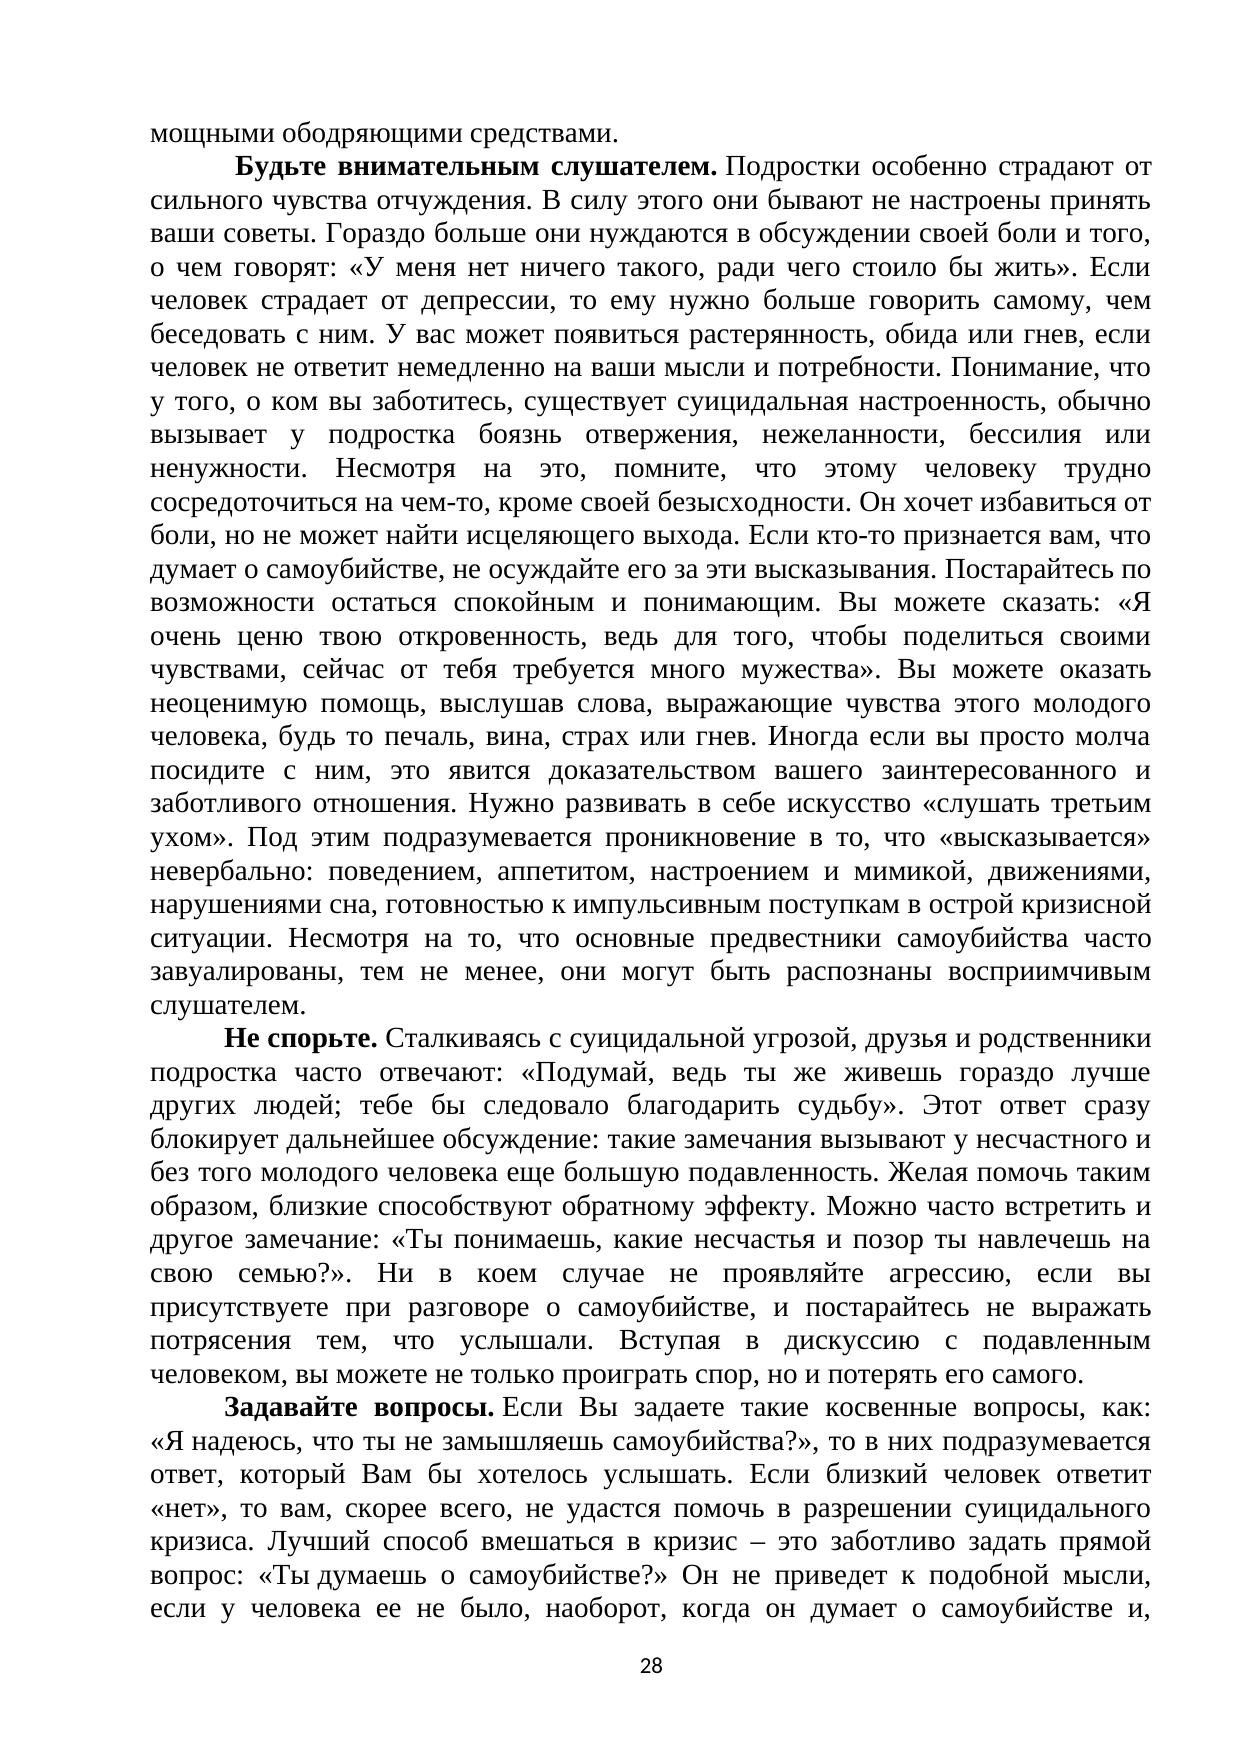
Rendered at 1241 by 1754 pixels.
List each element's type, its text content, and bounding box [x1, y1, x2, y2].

text Будьте внимательным слушателем. Подростки особенно страдают от сильного чувства отчуждения. В силу этого они бывают не настроены принять ваши советы. Гораздо больше они нуждаются в обсуждении своей боли и того, о чем говорят: «У меня нет ничего такого, ради чего стоило бы жить». Если человек страдает от депрессии, то ему нужно больше говорить самому, чем беседовать с ним. У вас может появиться растерянность, обида или гнев, если человек не ответит немедленно на ваши мысли и потребности. Понимание, что у того, о ком вы заботитесь, существует суицидальная настроенность, обычно вызывает у подростка боязнь отвержения, нежеланности, бессилия или ненужности. Несмотря на это, помните, что этому человеку трудно сосредоточиться на чем-то, кроме своей безысходности. Он хочет избавиться от боли, но не может найти исцеляющего выхода. Если кто-то признается вам, что думает о самоубийстве, не осуждайте его за эти высказывания. Постарайтесь по возможности остаться спокойным и понимающим. Вы можете сказать: «Я очень ценю твою откровенность, ведь для того, чтобы поделиться своими чувствами, сейчас от тебя требуется много мужества». Вы можете оказать неоценимую помощь, выслушав слова, выражающие чувства этого молодого человека, будь то печаль, вина, страх или гнев. Иногда если вы просто молча посидите с ним, это явится доказательством вашего заинтересованного и заботливого отношения. Нужно развивать в себе искусство «слушать третьим ухом». Под этим подразумевается проникновение в то, что «высказывается» невербально: поведением, аппетитом, настроением и мимикой, движениями, нарушениями сна, готовностью к импульсивным поступкам в острой кризисной ситуации. Несмотря на то, что основные предвестники самоубийства часто завуалированы, тем не менее, они могут быть распознаны восприимчивым слушателем. [150, 148, 1152, 1020]
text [150, 1389, 1152, 1624]
text Не спорьте. Сталкиваясь с суицидальной угрозой, друзья и родственники подростка часто отвечают: «Подумай, ведь ты же живешь гораздо лучше других людей; тебе бы следовало благодарить судьбу». Этот ответ сразу блокирует дальнейшее обсуждение: такие замечания вызывают у несчастного и без того молодого человека еще большую подавленность. Желая помочь таким образом, близкие способствуют обратному эффекту. Можно часто встретить и другое замечание: «Ты понимаешь, какие несчастья и позор ты навлечешь на свою семью?». Ни в коем случае не проявляйте агрессию, если вы присутствуете при разговоре о самоубийстве, и постарайтесь не выражать потрясения тем, что услышали. Вступая в дискуссию с подавленным человеком, вы можете не только проиграть спор, но и потерять его самого. [150, 1020, 1152, 1389]
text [150, 115, 1152, 148]
